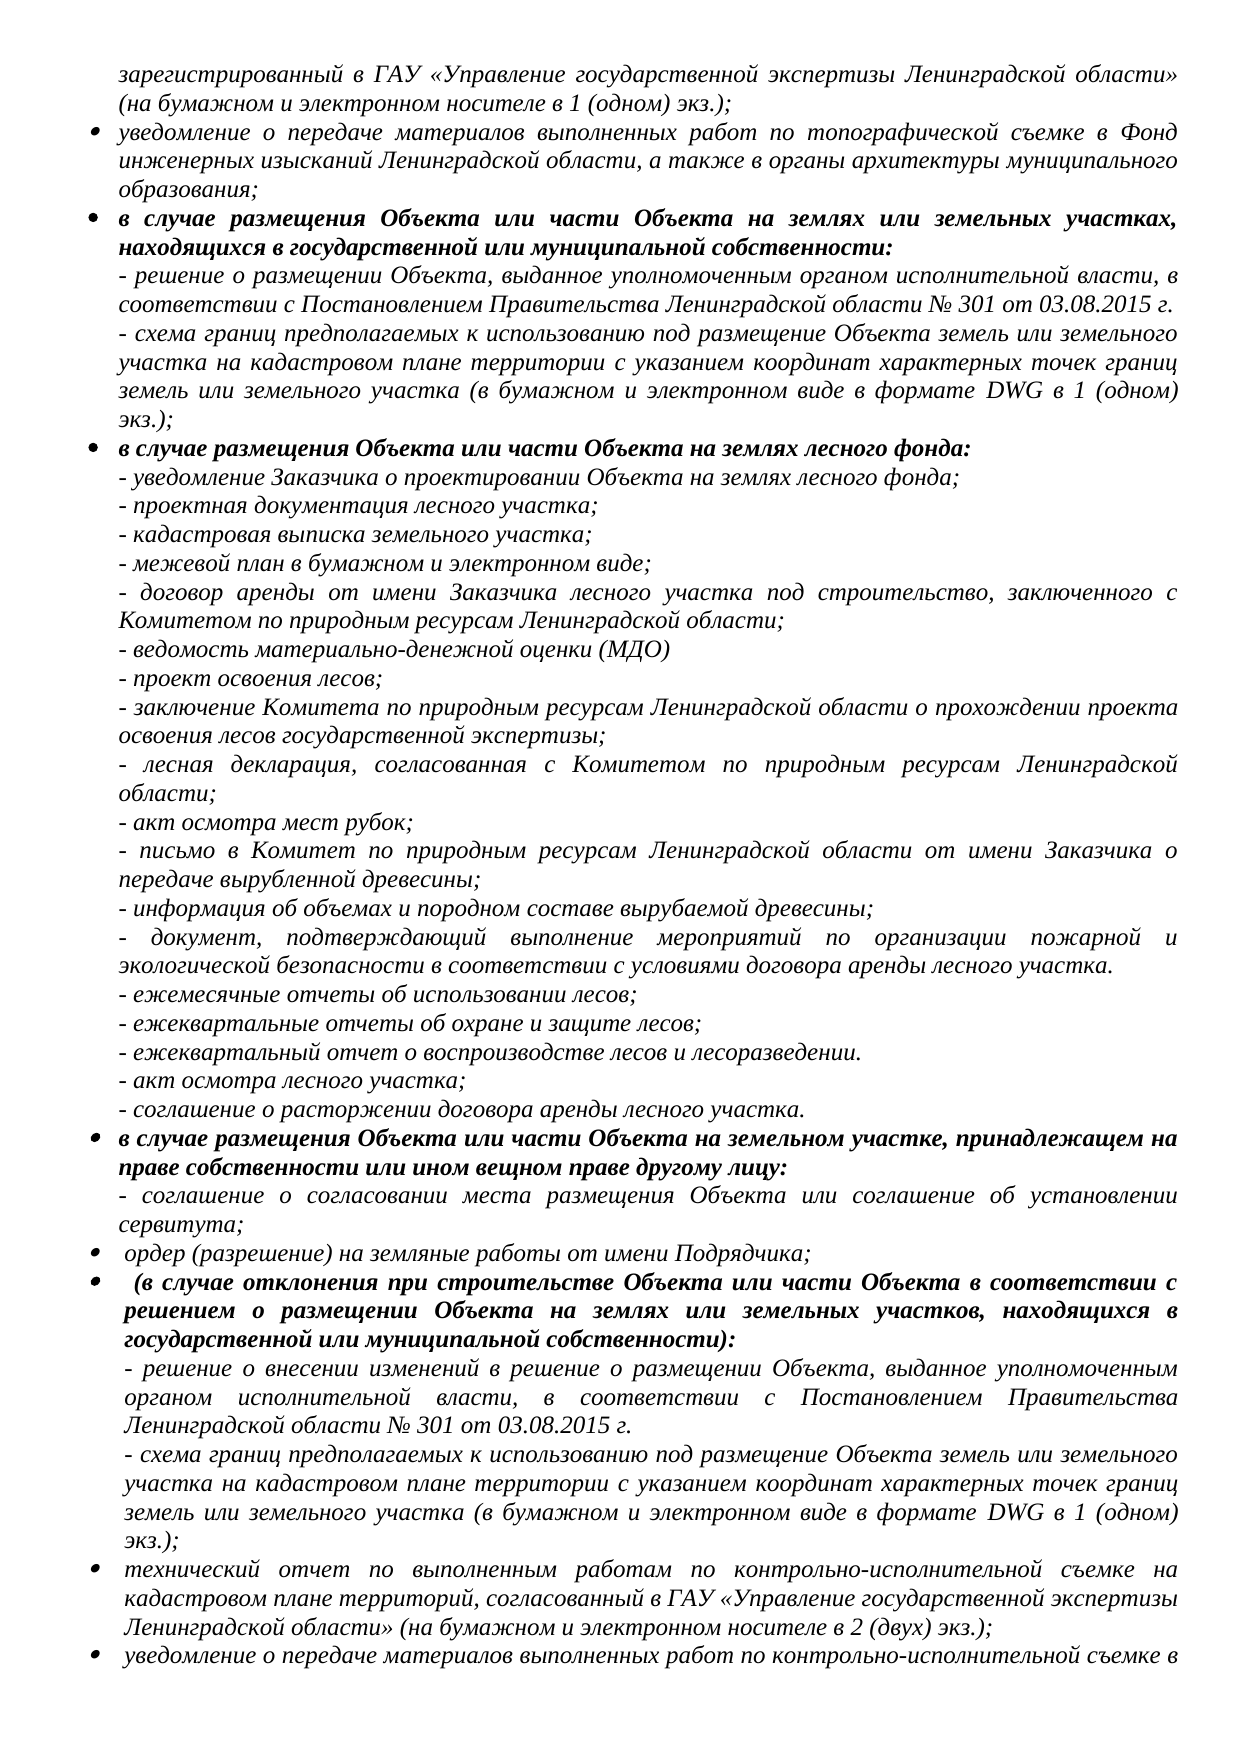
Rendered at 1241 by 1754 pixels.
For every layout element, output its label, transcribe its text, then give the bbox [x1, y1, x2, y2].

text - схема границ предполагаемых к использованию под размещение Объекта земель или земельного участка на кадастровом плане территории с указанием координат характерных точек границ земель или земельного участка (в бумажном и электронном виде в формате DWG в 1 (одном) экз.); [124, 1439, 1181, 1554]
text - ежемесячные отчеты об использовании лесов; [118, 979, 1181, 1008]
list (в случае отклонения при строительстве Объекта или части Объекта в соответствии с решением о размещении Объекта на землях или земельных участков, находящихся в государственной или муниципальной собственности): [89, 1267, 1181, 1353]
text - ведомость материально-денежной оценки (МДО) [118, 634, 1181, 663]
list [89, 59, 1181, 117]
text - ежеквартальный отчет о воспроизводстве лесов и лесоразведении. [118, 1037, 1181, 1065]
text - договор аренды от имени Заказчика лесного участка под строительство, заключенного с Комитетом по природным ресурсам Ленинградской области; [118, 577, 1181, 634]
text - ежеквартальные отчеты об охране и защите лесов; [118, 1008, 1181, 1037]
text - соглашение о согласовании места размещения Объекта или соглашение об установлении сервитута; [118, 1180, 1181, 1238]
text - уведомление Заказчика о проектировании Объекта на землях лесного фонда; [118, 462, 1181, 490]
list в случае размещения Объекта или части Объекта на землях или земельных участках, находящихся в государственной или муниципальной собственности: [89, 203, 1181, 260]
text - схема границ предполагаемых к использованию под размещение Объекта земель или земельного участка на кадастровом плане территории с указанием координат характерных точек границ земель или земельного участка (в бумажном и электронном виде в формате DWG в 1 (одном) экз.); [118, 318, 1181, 433]
list уведомление о передаче материалов выполненных работ по топографической съемке в Фонд инженерных изысканий Ленинградской области, а также в органы архитектуры муниципального образования; [89, 117, 1181, 203]
text - информация об объемах и породном составе вырубаемой древесины; [118, 893, 1181, 922]
list ордер (разрешение) на земляные работы от имени Подрядчика; [89, 1238, 1181, 1267]
list технический отчет по выполненным работам по контрольно-исполнительной съемке на кадастровом плане территорий, согласованный в ГАУ «Управление государственной экспертизы Ленинградской области» (на бумажном и электронном носителе в 2 (двух) экз.); [89, 1554, 1181, 1640]
text - акт осмотра лесного участка; [118, 1065, 1181, 1094]
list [89, 1640, 1181, 1669]
text - документ, подтверждающий выполнение мероприятий по организации пожарной и экологической безопасности в соответствии с условиями договора аренды лесного участка. [118, 922, 1181, 979]
text - проектная документация лесного участка; [118, 490, 1181, 519]
text - решение о размещении Объекта, выданное уполномоченным органом исполнительной власти, в соответствии с Постановлением Правительства Ленинградской области № 301 от 03.08.2015 г. [118, 260, 1181, 318]
list в случае размещения Объекта или части Объекта на земельном участке, принадлежащем на праве собственности или ином вещном праве другому лицу: [89, 1123, 1181, 1180]
list в случае размещения Объекта или части Объекта на землях лесного фонда: [89, 433, 1181, 462]
text - межевой план в бумажном и электронном виде; [118, 548, 1181, 577]
text - проект освоения лесов; [118, 663, 1181, 692]
text - заключение Комитета по природным ресурсам Ленинградской области о прохождении проекта освоения лесов государственной экспертизы; [118, 692, 1181, 749]
text - письмо в Комитет по природным ресурсам Ленинградской области от имени Заказчика о передаче вырубленной древесины; [118, 835, 1181, 893]
text - соглашение о расторжении договора аренды лесного участка. [118, 1094, 1181, 1123]
text - решение о внесении изменений в решение о размещении Объекта, выданное уполномоченным органом исполнительной власти, в соответствии с Постановлением Правительства Ленинградской области № 301 от 03.08.2015 г. [124, 1353, 1181, 1439]
text - лесная декларация, согласованная с Комитетом по природным ресурсам Ленинградской области; [118, 749, 1181, 807]
text - кадастровая выписка земельного участка; [118, 519, 1181, 548]
text - акт осмотра мест рубок; [118, 807, 1181, 835]
